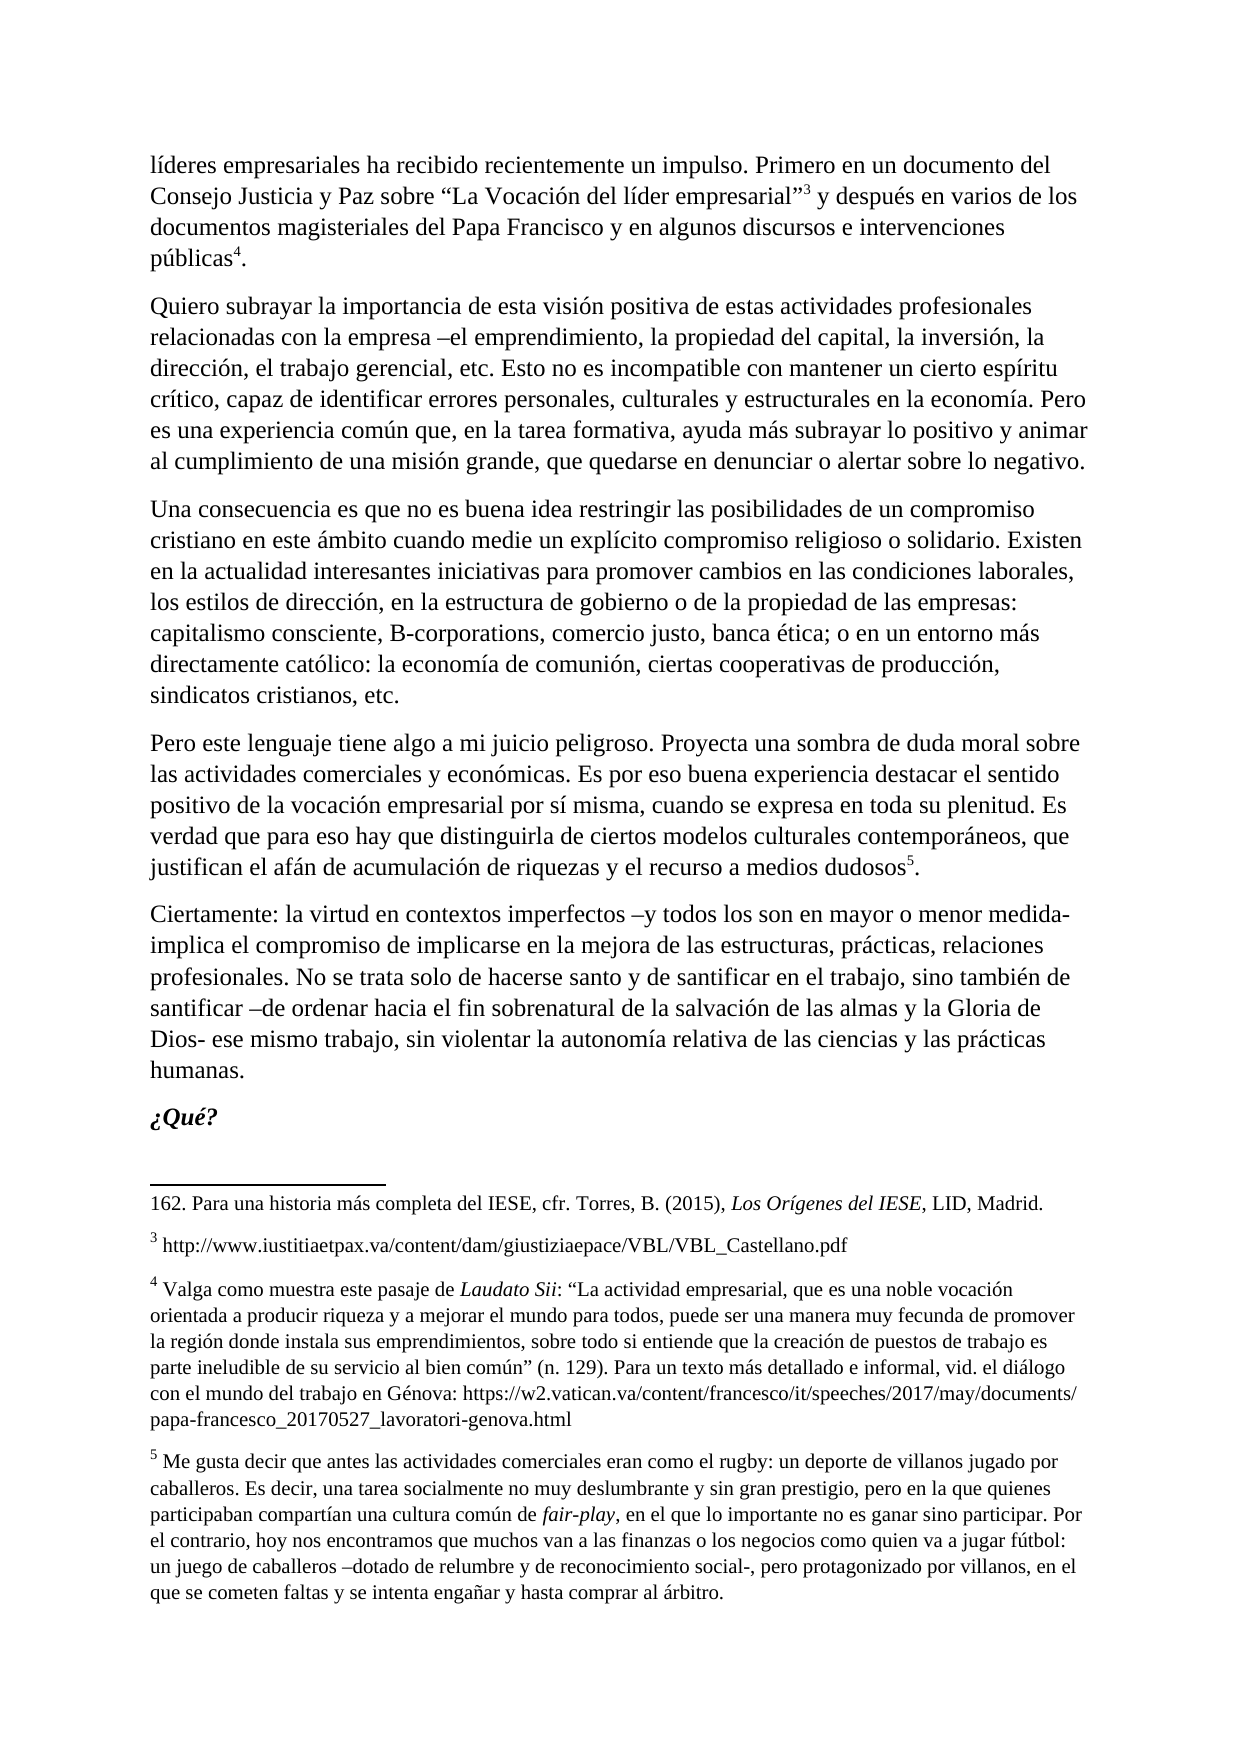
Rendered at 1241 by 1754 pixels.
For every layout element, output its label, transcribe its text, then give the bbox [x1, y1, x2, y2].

text Quiero subrayar la importancia de esta visión positiva de estas actividades profesionales relacionadas con la empresa –el emprendimiento, la propiedad del capital, la inversión, la dirección, el trabajo gerencial, etc. Esto no es incompatible con mantener un cierto espíritu crítico, capaz de identificar errores personales, culturales y estructurales en la economía. Pero es una experiencia común que, en la tarea formativa, ayuda más subrayar lo positivo y animar al cumplimiento de una misión grande, que quedarse en denunciar o alertar sobre lo negativo. [150, 291, 1090, 475]
text Ciertamente: la virtud en contextos imperfectos –y todos los son en mayor o menor medida- implica el compromiso de implicarse en la mejora de las estructuras, prácticas, relaciones profesionales. No se trata solo de hacerse santo y de santificar en el trabajo, sino también de santificar –de ordenar hacia el fin sobrenatural de la salvación de las almas y la Gloria de Dios- ese mismo trabajo, sin violentar la autonomía relativa de las ciencias y las prácticas humanas. [150, 899, 1090, 1083]
subtitle ¿Qué? [150, 1102, 1090, 1131]
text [150, 150, 1090, 272]
text Pero este lenguaje tiene algo a mi juicio peligroso. Proyecta una sombra de duda moral sobre las actividades comerciales y económicas. Es por eso buena experiencia destacar el sentido positivo de la vocación empresarial por sí misma, cuando se expresa en toda su plenitud. Es verdad que para eso hay que distinguirla de ciertos modelos culturales contemporáneos, que justifican el afán de acumulación de riquezas y el recurso a medios dudosos. [150, 728, 1090, 881]
text Una consecuencia es que no es buena idea restringir las posibilidades de un compromiso cristiano en este ámbito cuando medie un explícito compromiso religioso o solidario. Existen en la actualidad interesantes iniciativas para promover cambios en las condiciones laborales, los estilos de dirección, en la estructura de gobierno o de la propiedad de las empresas: capitalismo consciente, B-corporations, comercio justo, banca ética; o en un entorno más directamente católico: la economía de comunión, ciertas cooperativas de producción, sindicatos cristianos, etc. [150, 494, 1090, 709]
